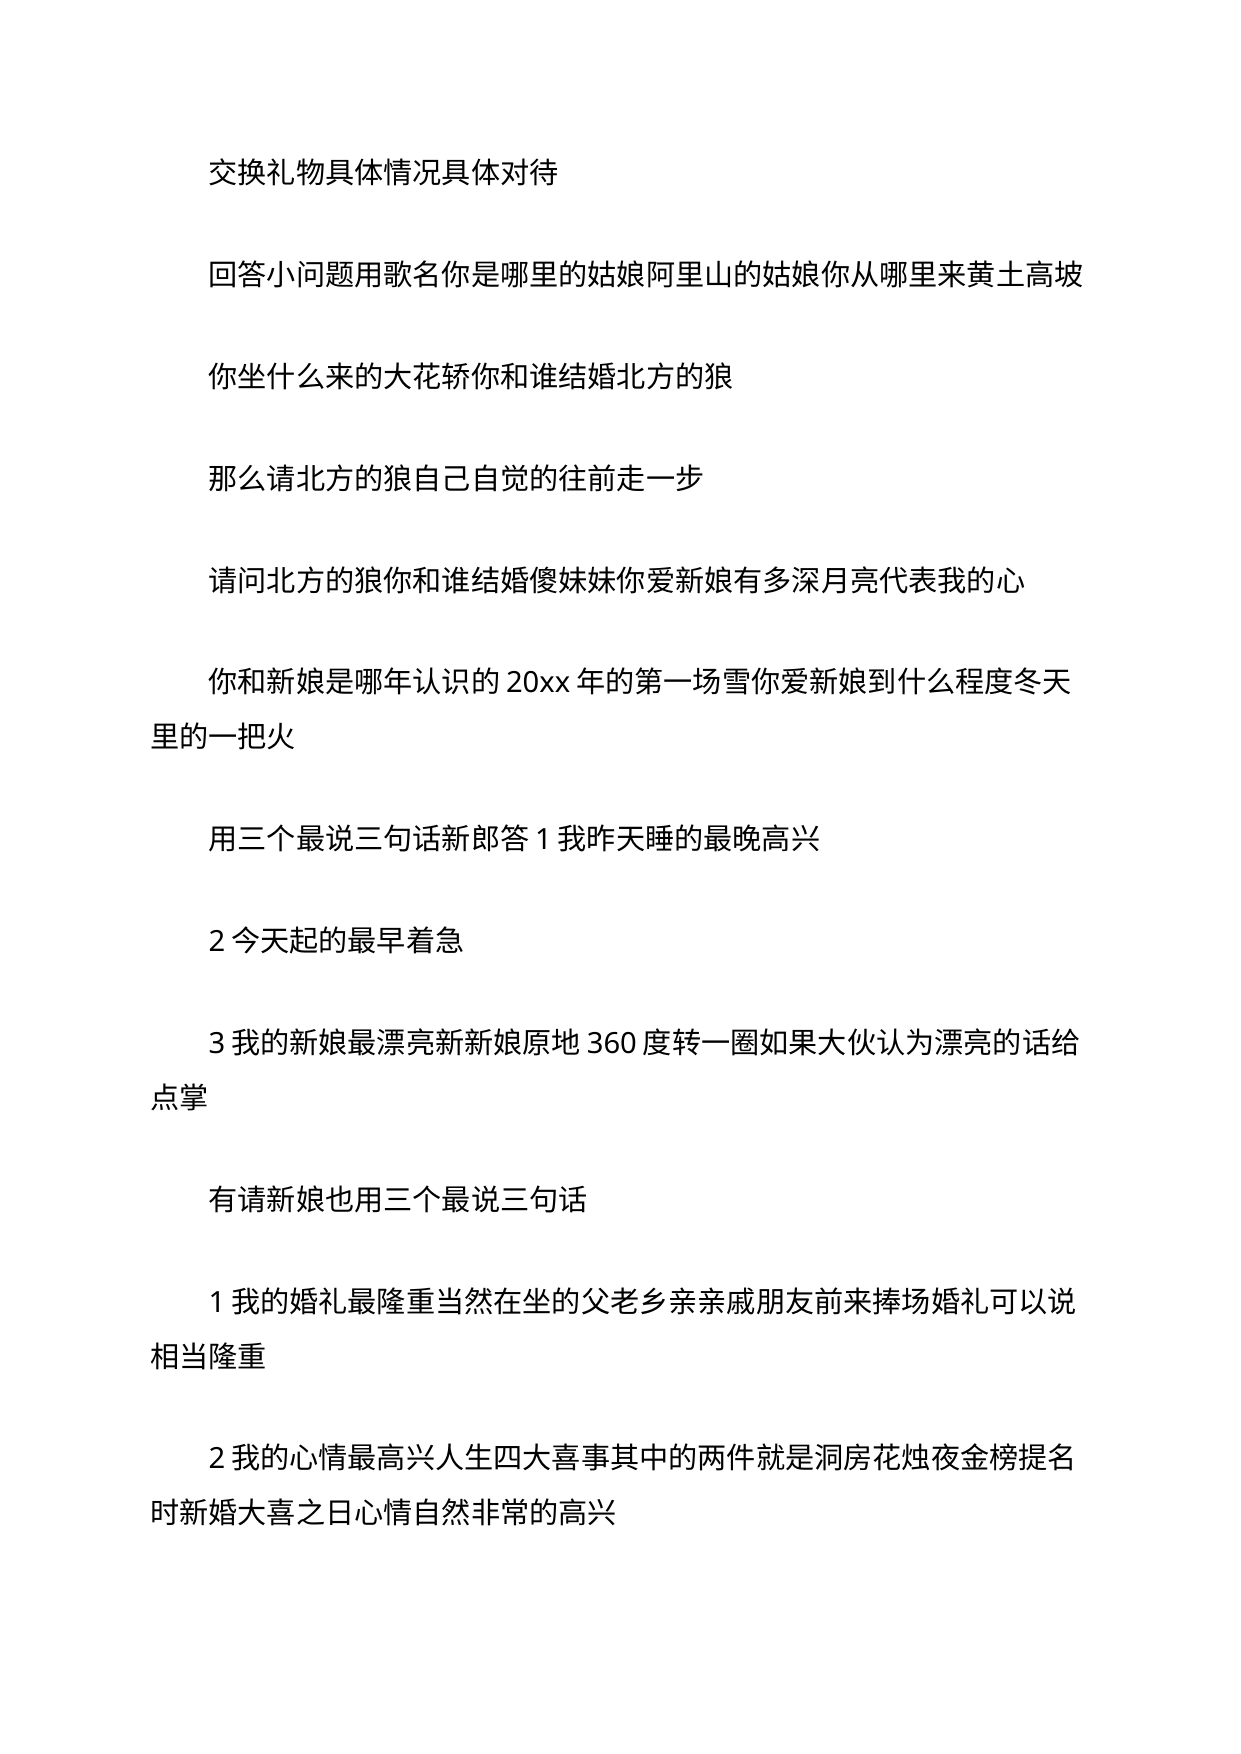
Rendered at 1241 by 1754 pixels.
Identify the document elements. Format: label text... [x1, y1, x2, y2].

text 有请新娘也用三个最说三句话 [150, 1176, 1090, 1219]
text 2今天起的最早着急 [150, 918, 1090, 960]
text 3我的新娘最漂亮新新娘原地360度转一圈如果大伙认为漂亮的话给点掌 [150, 1019, 1090, 1117]
text 2我的心情最高兴人生四大喜事其中的两件就是洞房花烛夜金榜提名时新婚大喜之日心情自然非常的高兴 [150, 1435, 1090, 1532]
text 那么请北方的狼自己自觉的往前走一步 [150, 455, 1090, 498]
text 1我的婚礼最隆重当然在坐的父老乡亲亲戚朋友前来捧场婚礼可以说相当隆重 [150, 1278, 1090, 1375]
text 用三个最说三句话新郎答1我昨天睡的最晚高兴 [150, 816, 1090, 858]
text 回答小问题用歌名你是哪里的姑娘阿里山的姑娘你从哪里来黄土高坡 [150, 252, 1090, 294]
text 你和新娘是哪年认识的20xx年的第一场雪你爱新娘到什么程度冬天里的一把火 [150, 659, 1090, 756]
text 你坐什么来的大花轿你和谁结婚北方的狼 [150, 353, 1090, 396]
text 请问北方的狼你和谁结婚傻妹妹你爱新娘有多深月亮代表我的心 [150, 557, 1090, 599]
text 交换礼物具体情况具体对待 [150, 150, 1090, 192]
